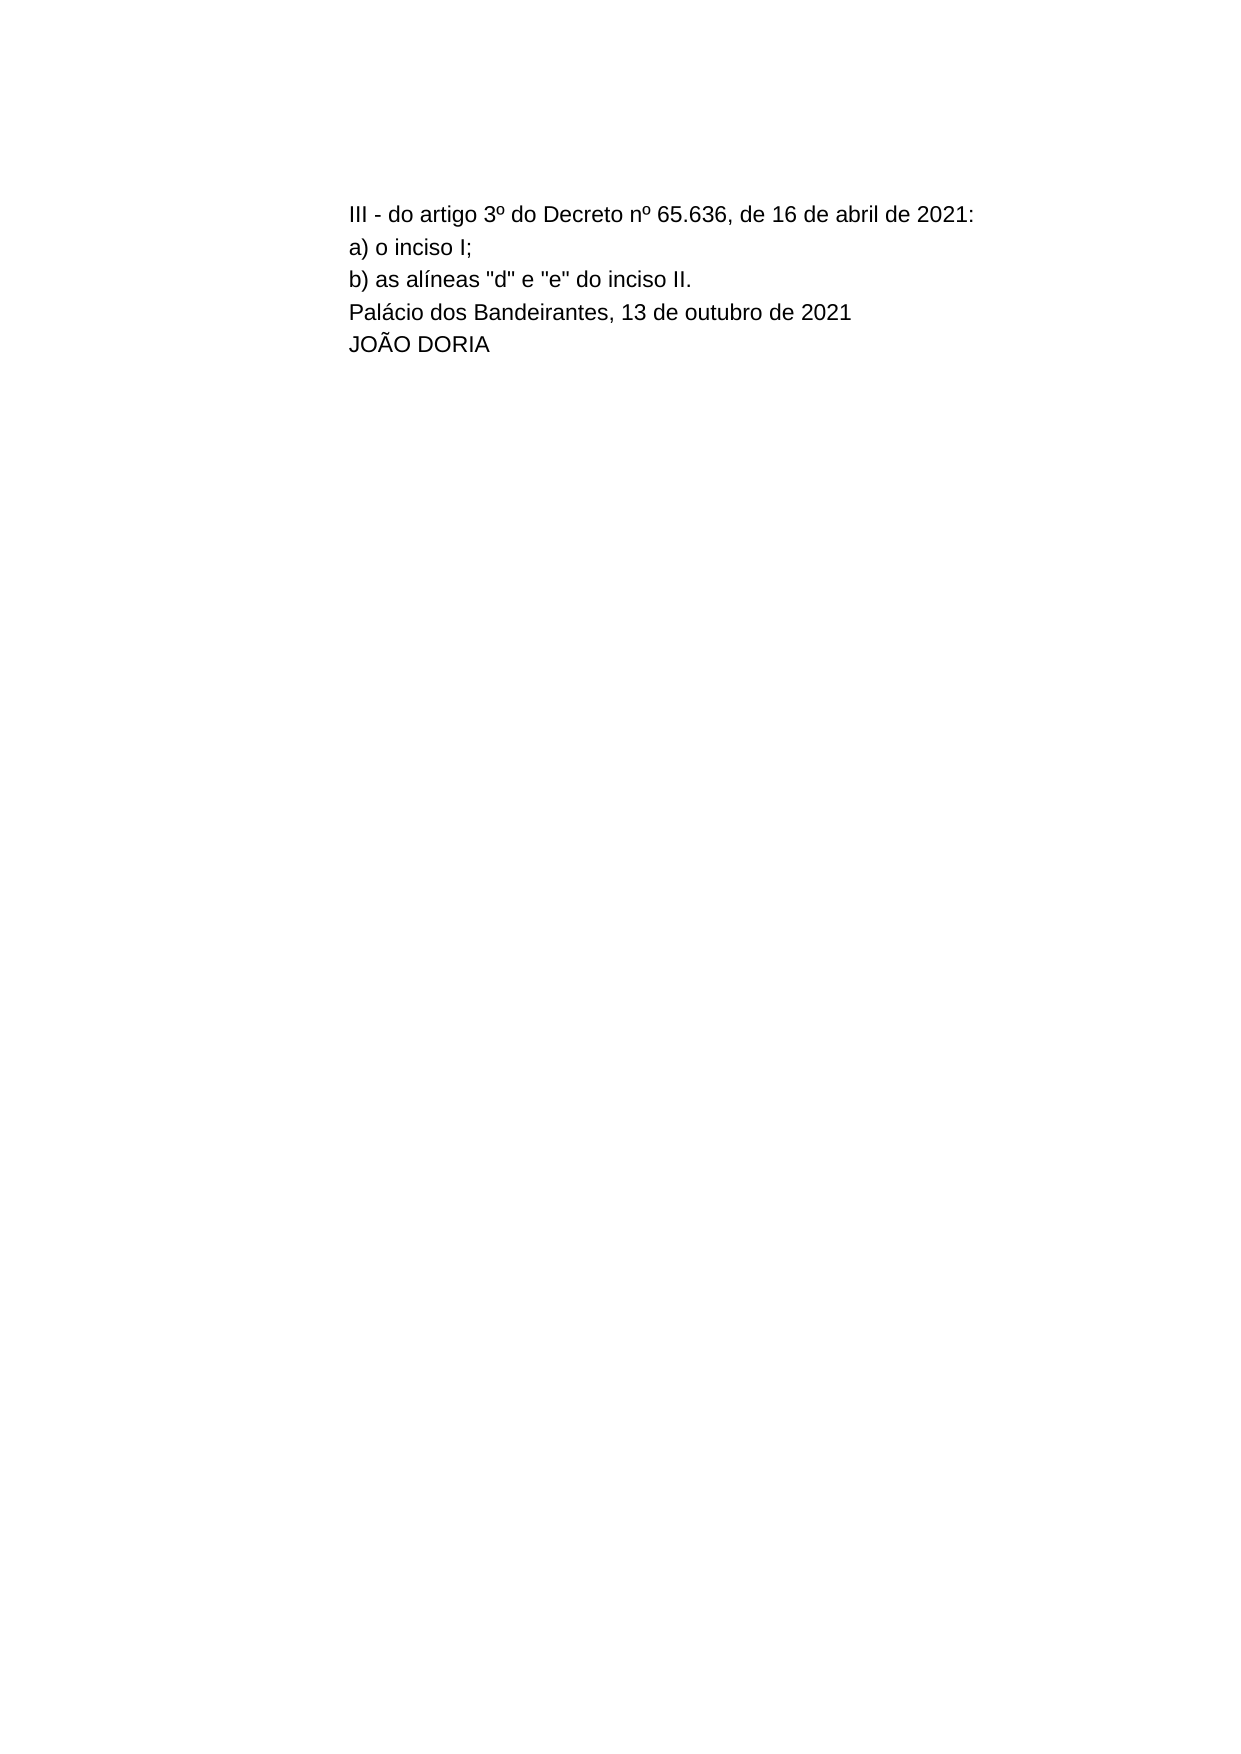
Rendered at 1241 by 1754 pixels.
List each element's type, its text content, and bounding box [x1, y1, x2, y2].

text Palácio dos Bandeirantes, 13 de outubro de 2021 [201, 299, 1039, 325]
text b) as alíneas "d" e "e" do inciso II. [201, 266, 1039, 292]
text III - do artigo 3º do Decreto nº 65.636, de 16 de abril de 2021: [201, 201, 1039, 227]
text JOÃO DORIA [201, 331, 1039, 358]
text a) o inciso I; [201, 233, 1039, 260]
